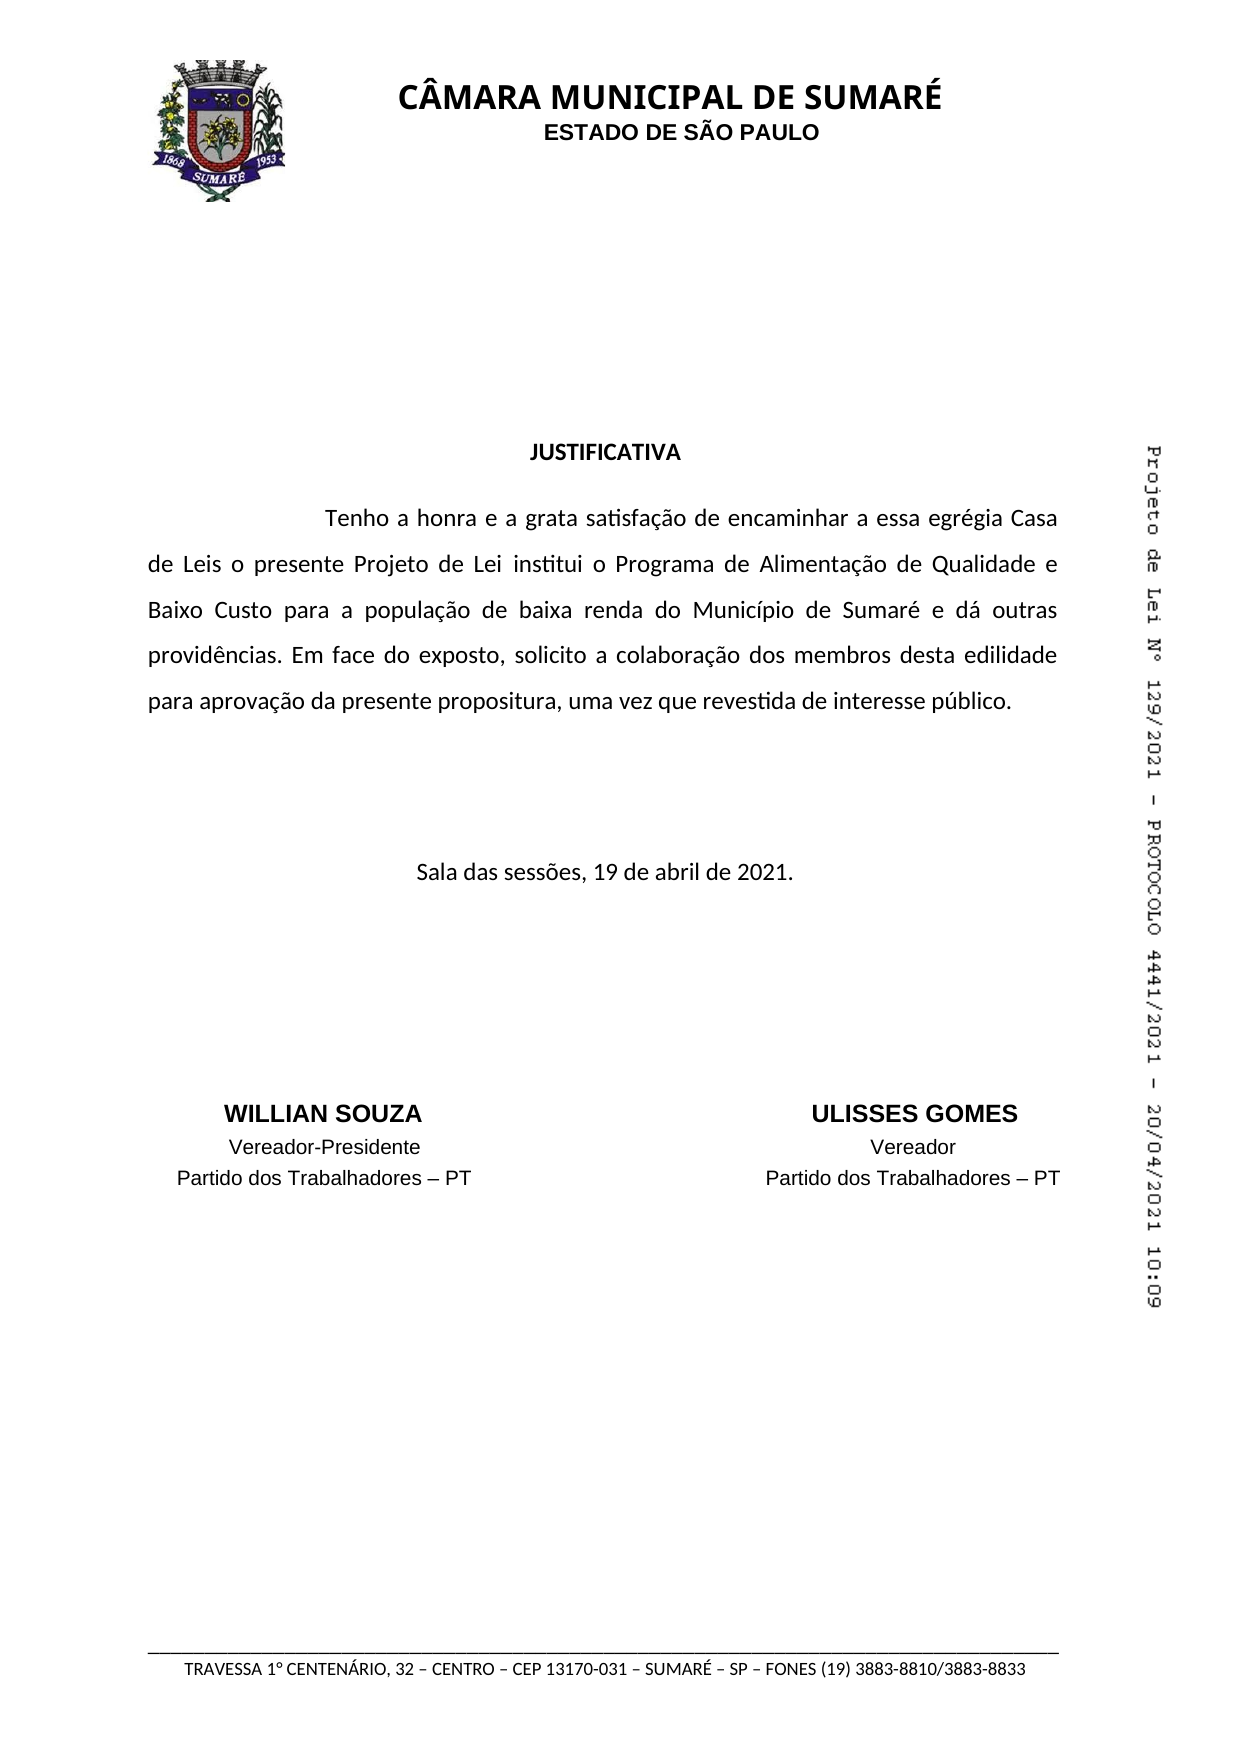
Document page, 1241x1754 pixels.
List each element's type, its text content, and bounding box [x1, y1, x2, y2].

picture [147, 60, 286, 202]
text Vereador-Presidente Vereador [148, 1135, 1063, 1159]
text Partido dos Trabalhadores – PT Partido dos Trabalhadores – PT [148, 1166, 1063, 1190]
text WILLIAN SOUZA ULISSES GOMES [148, 1099, 1063, 1128]
text Sala das sessões, 19 de abril de 2021. [148, 856, 1063, 886]
text Tenho a honra e a grata satisfação de encaminhar a essa egrégia Casa de Leis o presente Projeto de Lei institui o Programa de Alimentação de Qualidade e Baixo Custo para a população de baixa renda do Município de Sumaré e dá outras providências. Em face do exposto, solicito a colaboração dos membros desta edilidade para aprovação da presente propositura, uma vez que revestida de interesse público. [148, 502, 1059, 716]
picture [1120, 442, 1183, 1312]
text JUSTIFICATIVA [148, 436, 1063, 466]
